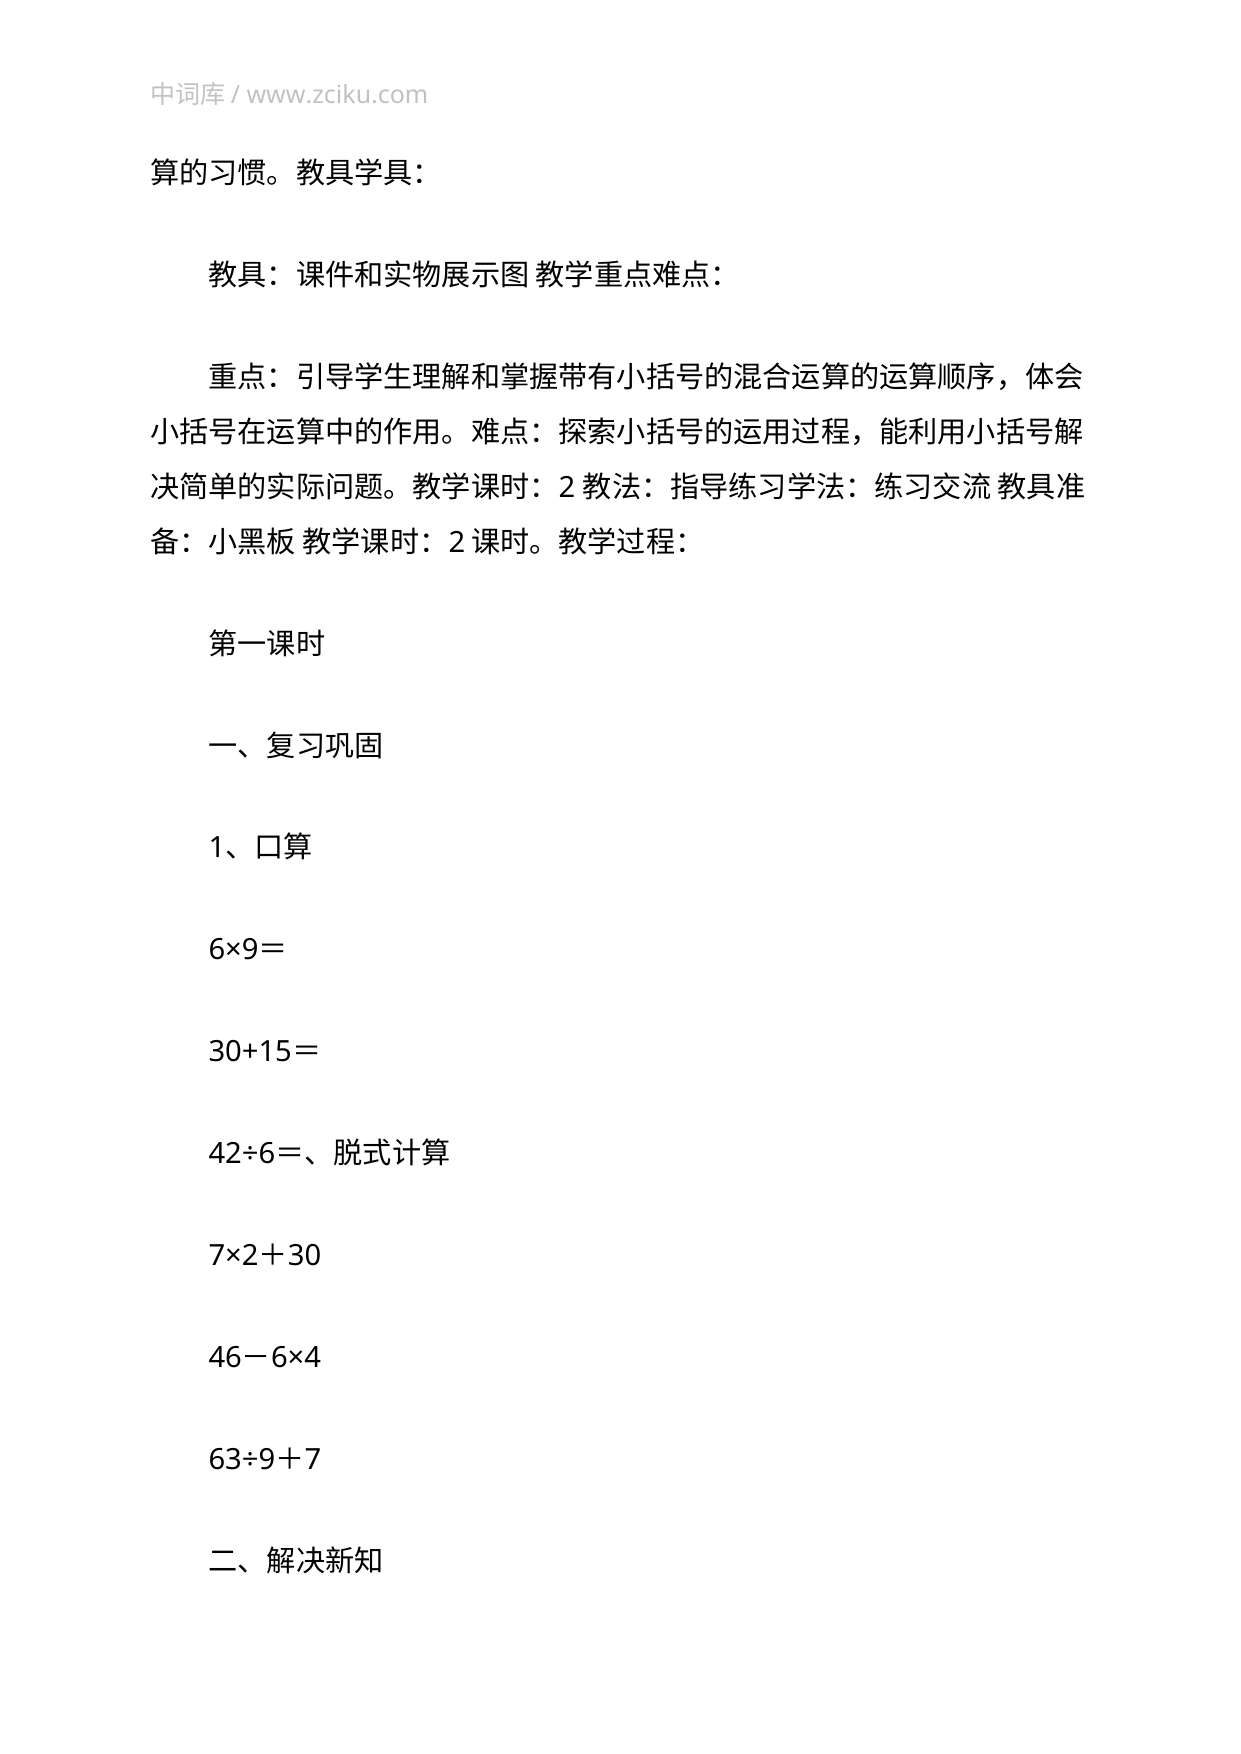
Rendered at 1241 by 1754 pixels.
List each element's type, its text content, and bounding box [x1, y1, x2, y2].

text 63÷9＋7 [150, 1436, 1090, 1478]
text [150, 150, 1090, 192]
text 重点：引导学生理解和掌握带有小括号的混合运算的运算顺序，体会小括号在运算中的作用。难点：探索小括号的运用过程，能利用小括号解决简单的实际问题。教学课时：2 教法：指导练习学法：练习交流 教具准备：小黑板 教学课时：2课时。教学过程： [150, 353, 1090, 561]
text 30+15＝ [150, 1028, 1090, 1070]
text 一、复习巩固 [150, 722, 1090, 764]
text 6×9＝ [150, 926, 1090, 968]
text 7×2＋30 [150, 1232, 1090, 1274]
text 教具：课件和实物展示图 教学重点难点： [150, 252, 1090, 294]
text 46－6×4 [150, 1334, 1090, 1376]
text 二、解决新知 [150, 1538, 1090, 1580]
text 1、口算 [150, 824, 1090, 866]
text 第一课时 [150, 620, 1090, 663]
text 42÷6＝、脱式计算 [150, 1130, 1090, 1172]
